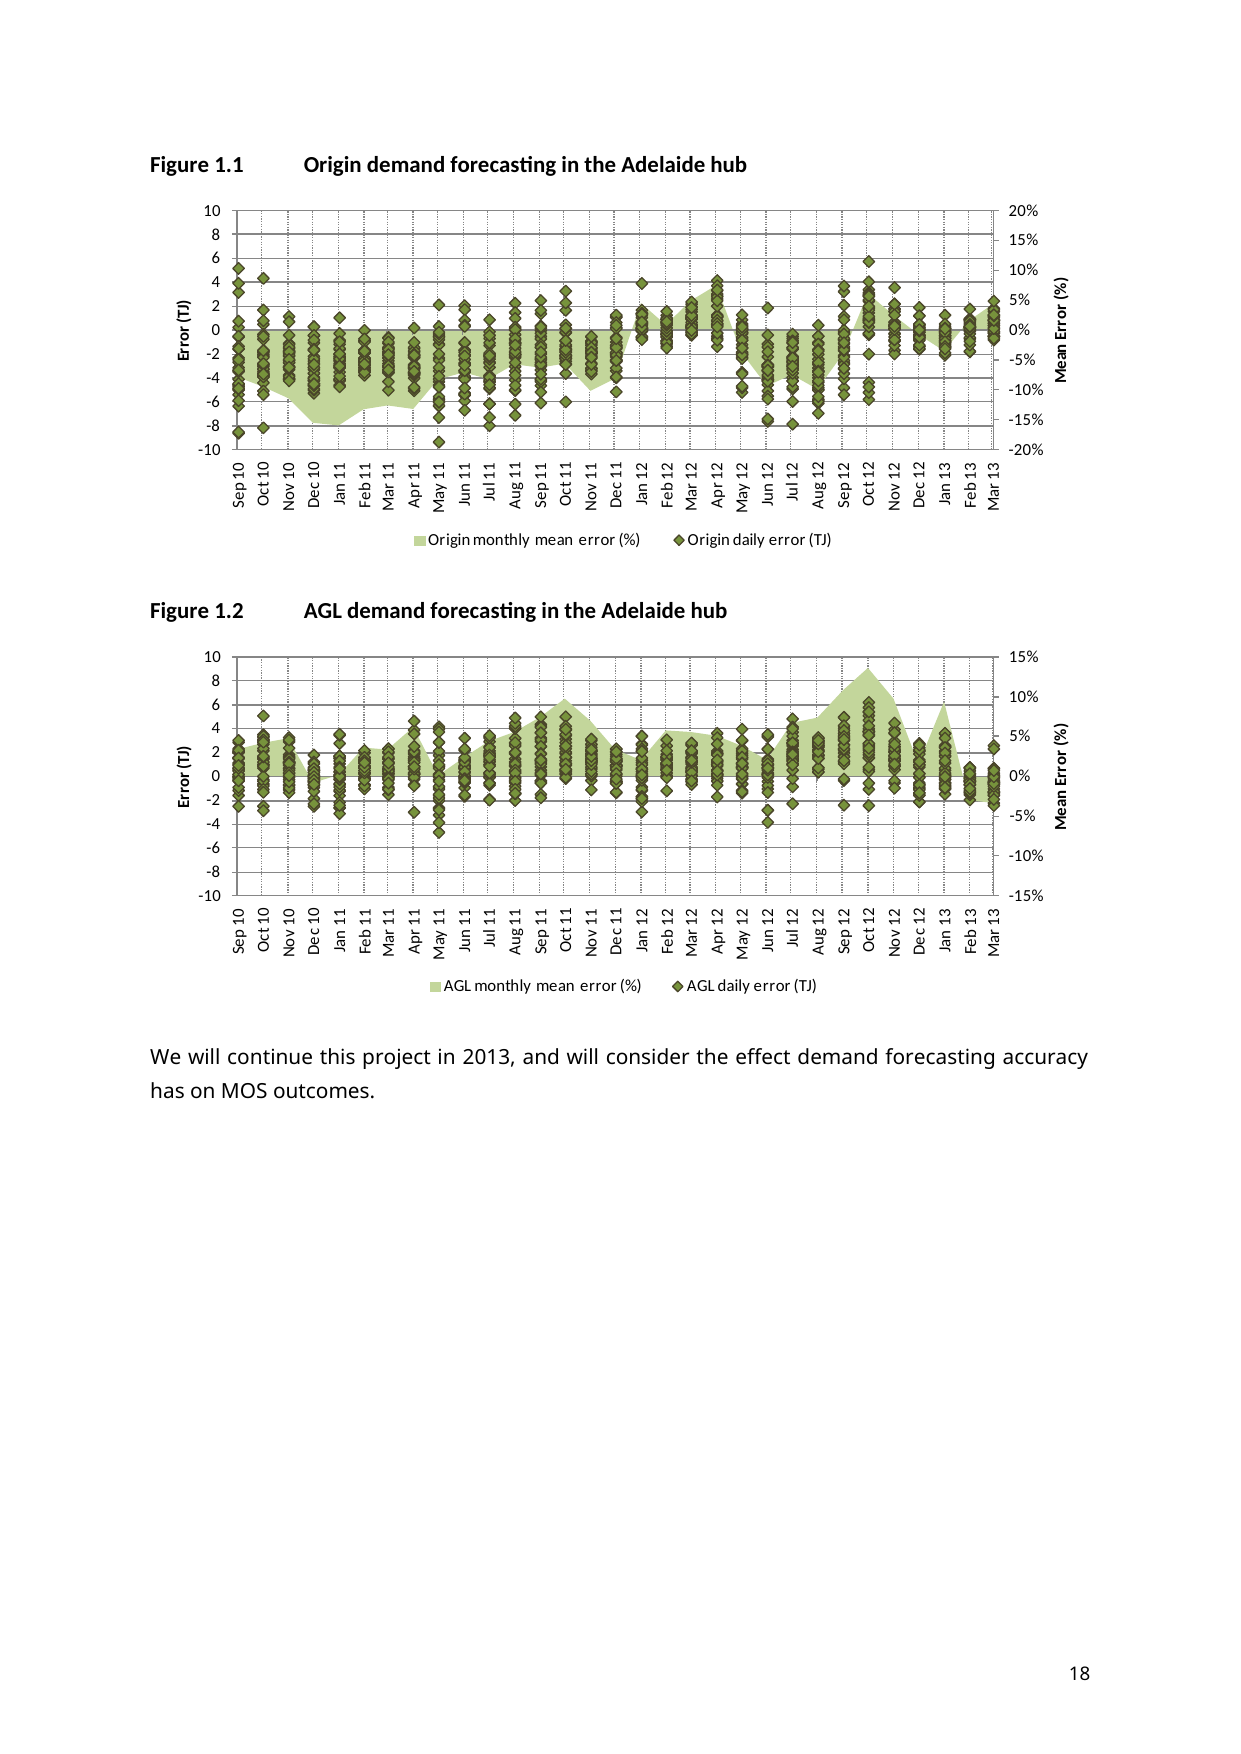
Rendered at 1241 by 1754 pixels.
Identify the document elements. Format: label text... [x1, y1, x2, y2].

list We will continue this project in 2013, and will consider the effect demand forecasting accuracy has on MOS outcomes. [150, 1042, 1090, 1105]
subtitle Origin demand forecasting in the Adelaide hub [150, 150, 1090, 178]
subtitle AGL demand forecasting in the Adelaide hub [150, 596, 1090, 624]
